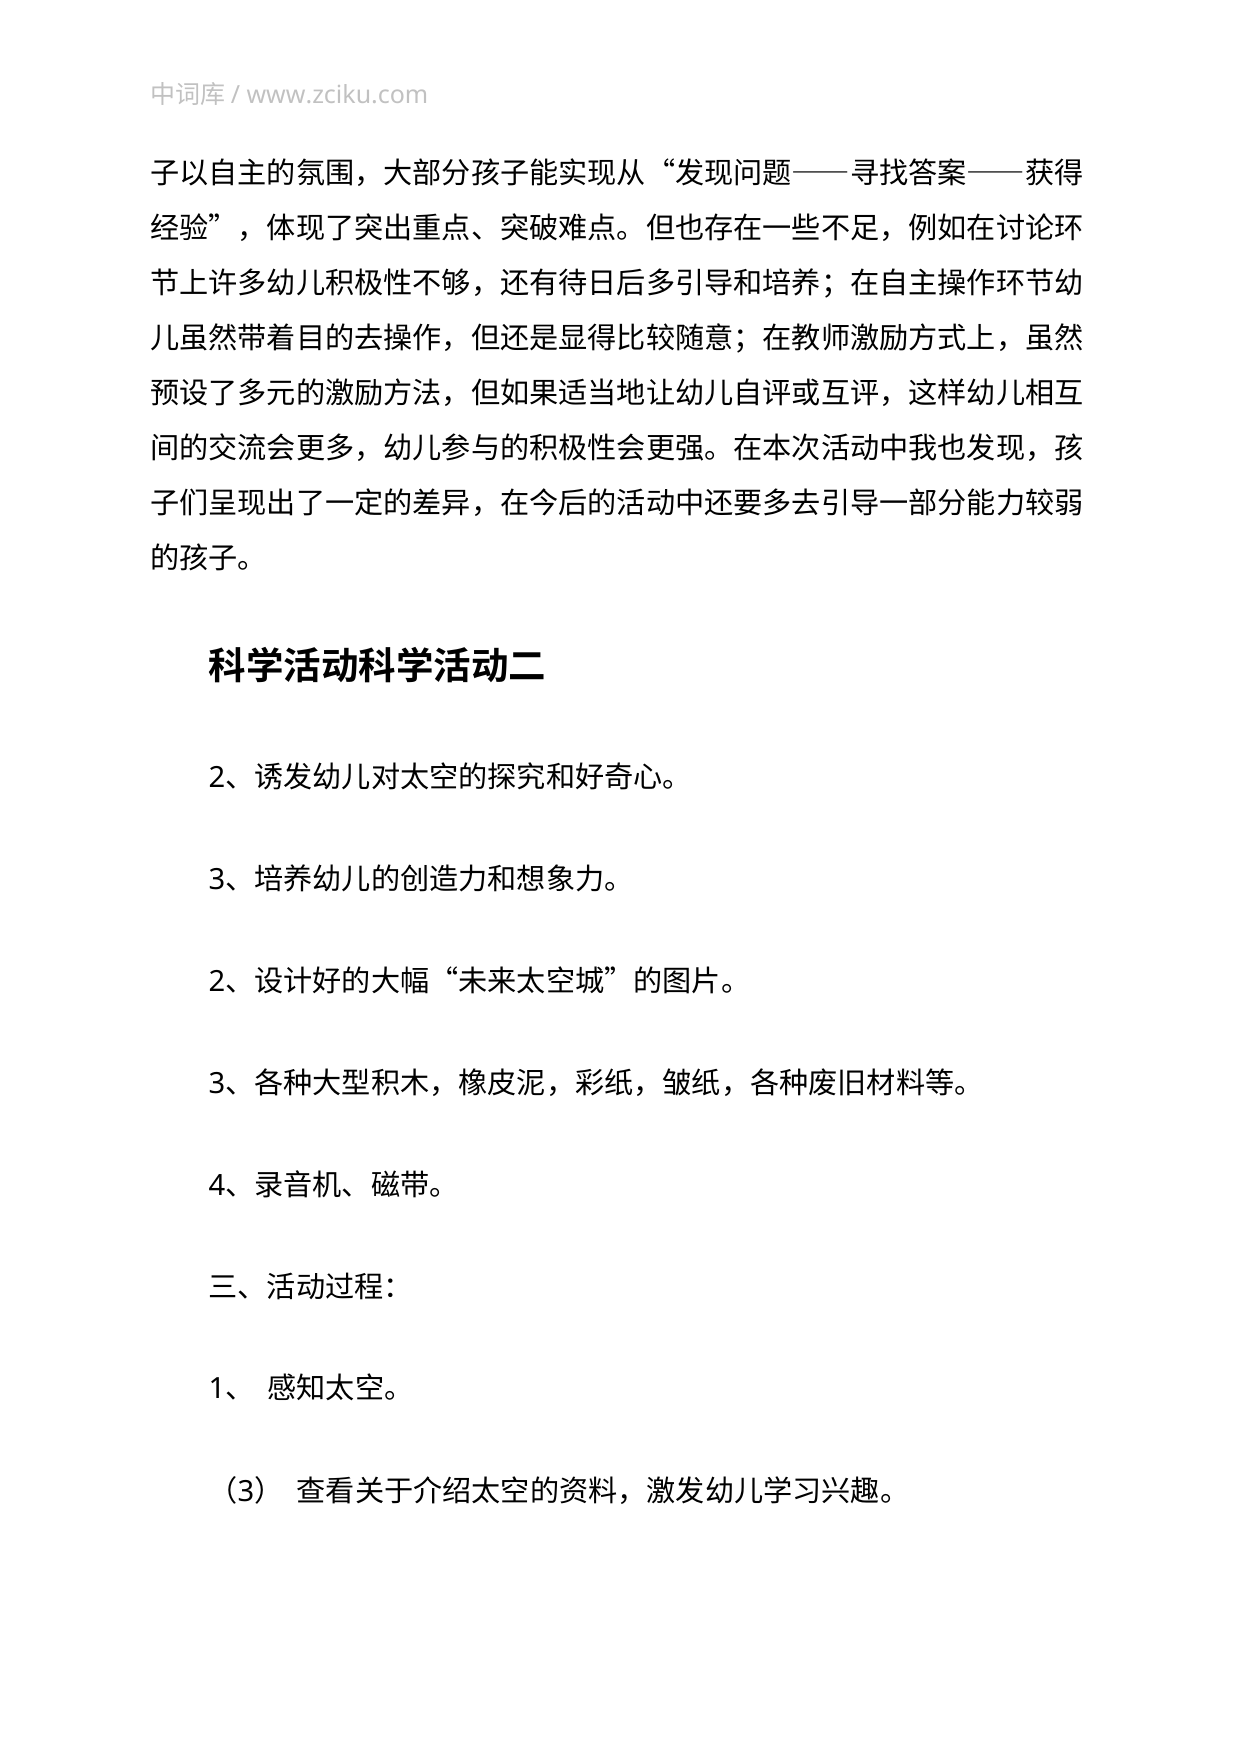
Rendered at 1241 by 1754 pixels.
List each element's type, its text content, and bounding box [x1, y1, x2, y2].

text 4、录音机、磁带。 [150, 1161, 1090, 1204]
text （3） 查看关于介绍太空的资料，激发幼儿学习兴趣。 [150, 1467, 1090, 1509]
text 三、活动过程： [150, 1263, 1090, 1306]
text 3、培养幼儿的创造力和想象力。 [150, 855, 1090, 898]
text 1、 感知太空。 [150, 1365, 1090, 1407]
text 科学活动科学活动二 [150, 636, 1090, 690]
text 3、各种大型积木，橡皮泥，彩纸，皱纸，各种废旧材料等。 [150, 1059, 1090, 1102]
text 2、设计好的大幅“未来太空城”的图片。 [150, 957, 1090, 1000]
text 2、诱发幼儿对太空的探究和好奇心。 [150, 753, 1090, 796]
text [150, 150, 1090, 577]
